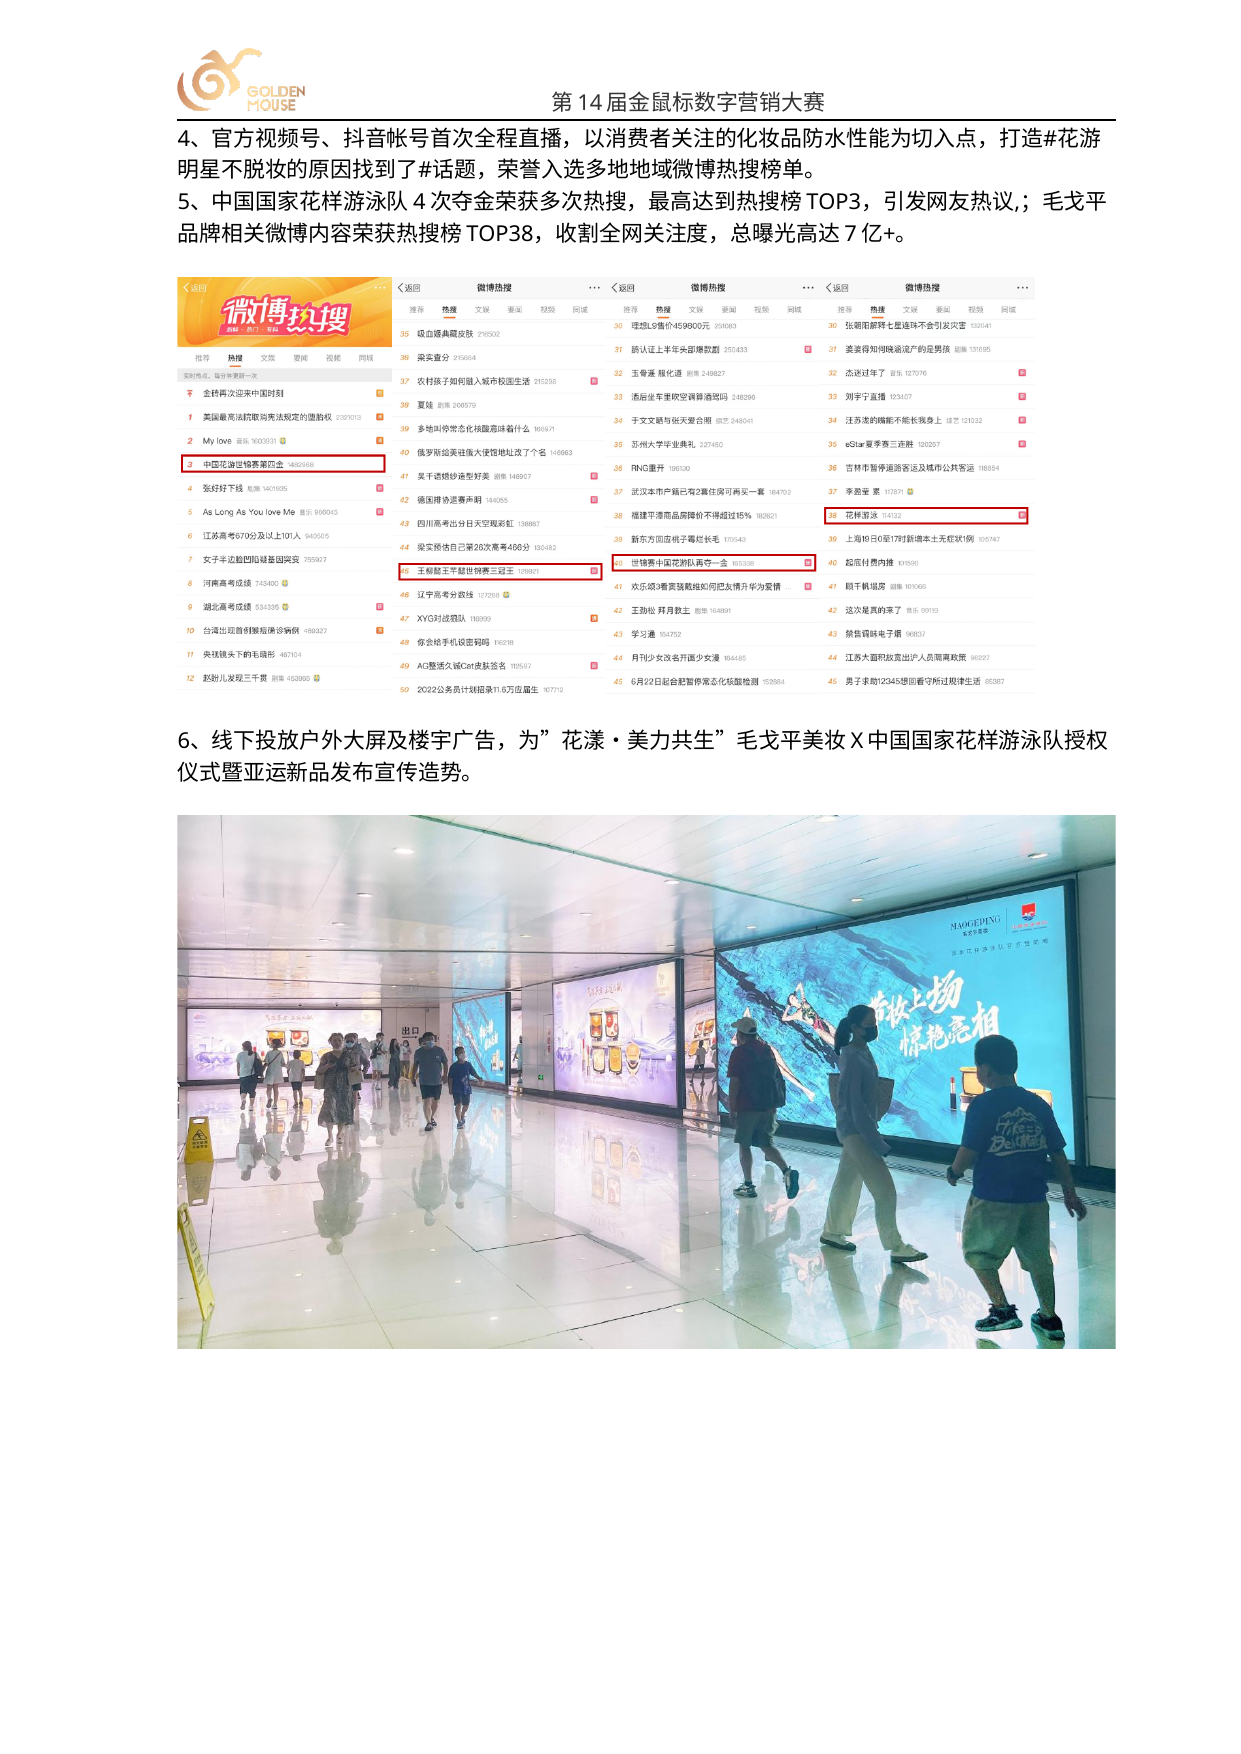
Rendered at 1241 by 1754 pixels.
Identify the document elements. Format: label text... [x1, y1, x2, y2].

picture [177, 48, 305, 111]
list 官方视频号、抖音帐号首次全程直播，以消费者关注的化妆品防水性能为切入点，打造#花游明星不脱妆的原因找到了#话题，荣誉入选多地地域微博热搜榜单。 [177, 121, 1116, 184]
list 中国国家花样游泳队4次夺金荣获多次热搜，最高达到热搜榜TOP3，引发网友热议,；毛戈平品牌相关微博内容荣获热搜榜TOP38，收割全网关注度，总曝光高达7亿+。 [177, 184, 1116, 248]
picture [177, 277, 1035, 694]
list 线下投放户外大屏及楼宇广告，为”花漾•美力共生”毛戈平美妆X中国国家花样游泳队授权仪式暨亚运新品发布宣传造势。 [177, 723, 1116, 786]
picture [177, 815, 1116, 1349]
